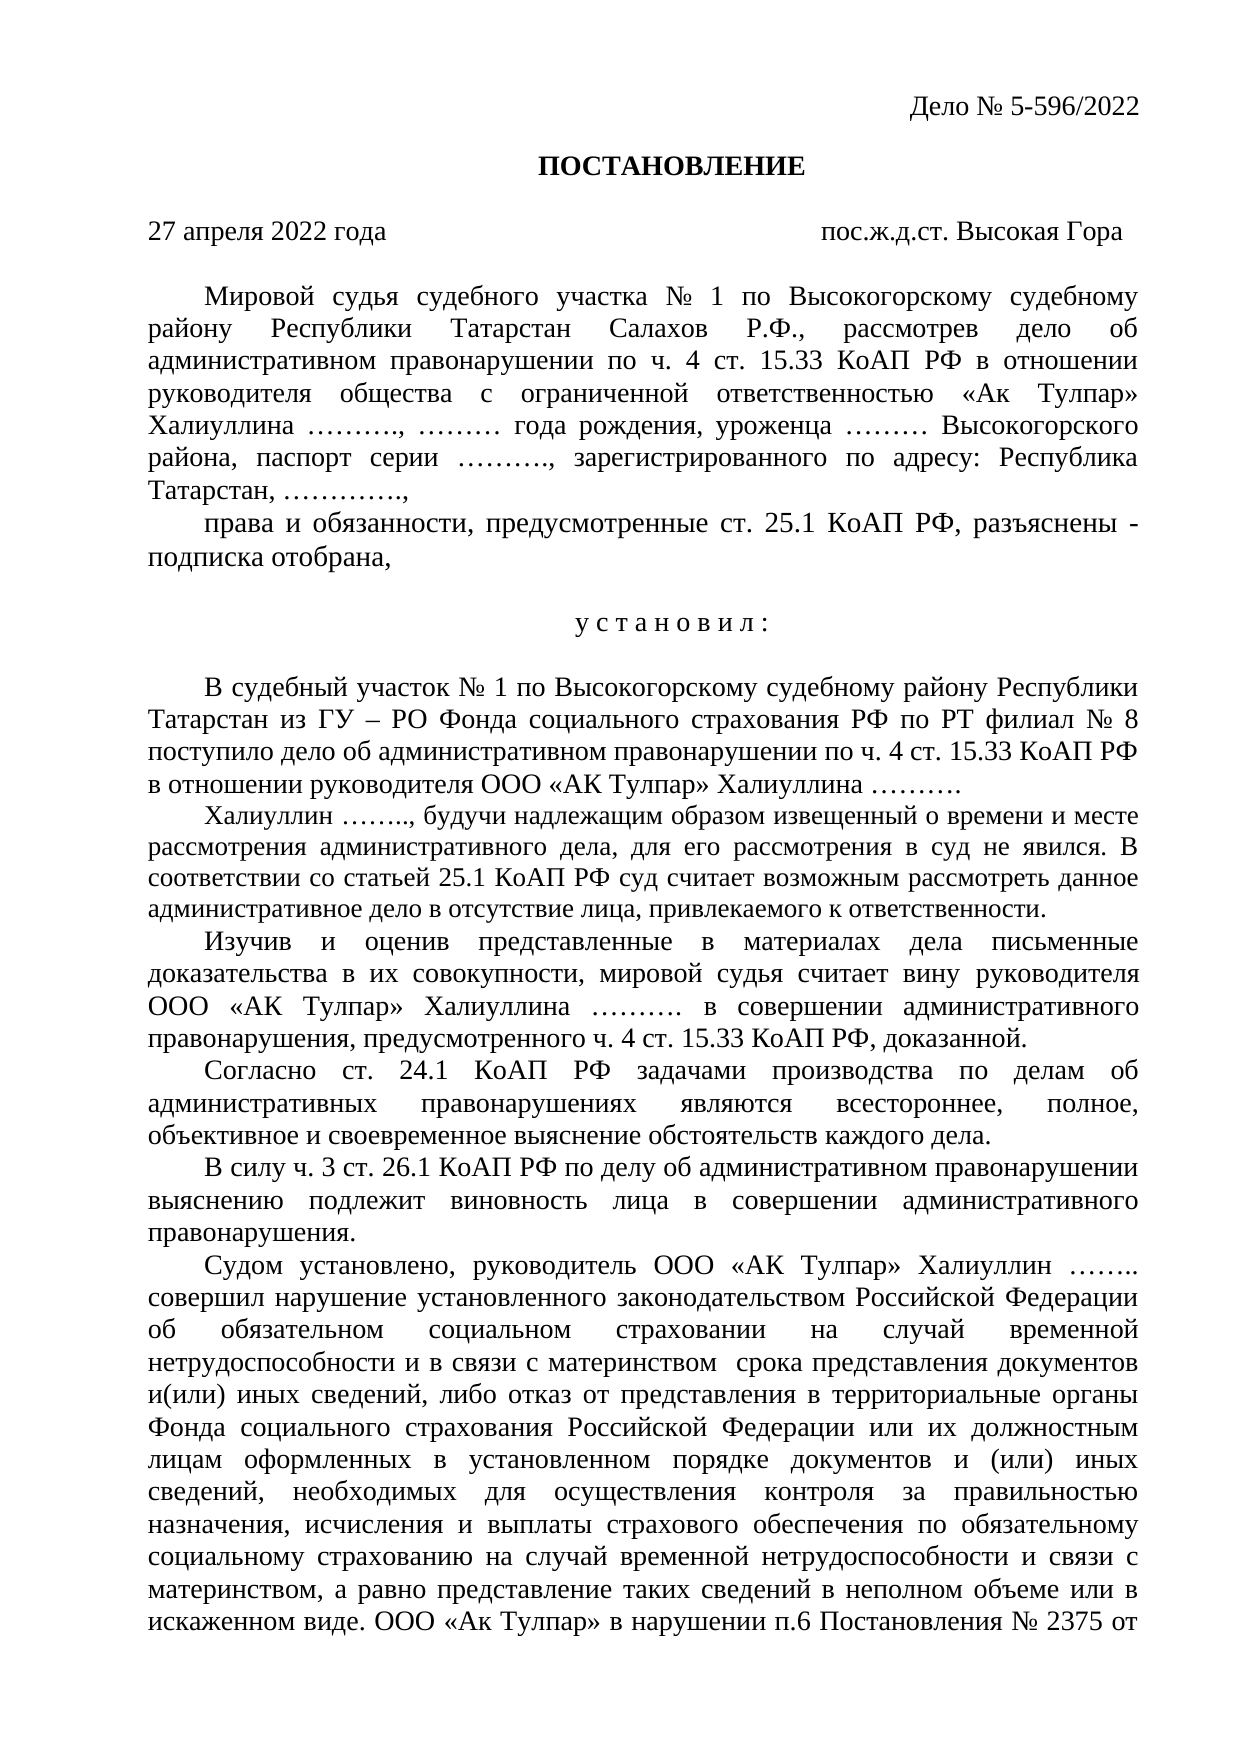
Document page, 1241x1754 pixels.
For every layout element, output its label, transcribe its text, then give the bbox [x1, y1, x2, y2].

text Халиуллин …….., будучи надлежащим образом извещенный о времени и месте рассмотрения административного дела, для его рассмотрения в суд не явился. В соответствии со статьей 25.1 КоАП РФ суд считает возможным рассмотреть данное административное дело в отсутствие лица, привлекаемого к ответственности. [148, 799, 1140, 924]
text В силу ч. 3 ст. 26.1 КоАП РФ по делу об административном правонарушении выяснению подлежит виновность лица в совершении административного правонарушения. [148, 1151, 1140, 1248]
text 27 апреля 2022 года пос.ж.д.ст. Высокая Гора [148, 214, 1140, 246]
text ПОСТАНОВЛЕНИЕ [148, 149, 1140, 181]
text В судебный участок № 1 по Высокогорскому судебному району Республики Татарстан из ГУ – РО Фонда социального страхования РФ по РТ филиал № 8 поступило дело об административном правонарушении по ч. 4 ст. 15.33 КоАП РФ в отношении руководителя ООО «АК Тулпар» Халиуллина ………. [148, 669, 1140, 799]
text Мировой судья судебного участка № 1 по Высокогорскому судебному району Республики Татарстан Салахов Р.Ф., рассмотрев дело об административном правонарушении по ч. 4 ст. 15.33 КоАП РФ в отношении руководителя общества с ограниченной ответственностью «Ак Тулпар» Халиуллина ………., ……… года рождения, уроженца ……… Высокогорского района, паспорт серии ………., зарегистрированного по адресу: Республика Татарстан, …………., [148, 278, 1140, 505]
text права и обязанности, предусмотренные ст. 25.1 КоАП РФ, разъяснены - подписка отобрана, [148, 505, 1140, 572]
text Согласно ст. 24.1 КоАП РФ задачами производства по делам об административных правонарушениях являются всестороннее, полное, объективное и своевременное выяснение обстоятельств каждого дела. [148, 1053, 1140, 1151]
text Изучив и оценив представленные в материалах дела письменные доказательства в их совокупности, мировой судья считает вину руководителя ООО «АК Тулпар» Халиуллина ………. в совершении административного правонарушения, предусмотренного ч. 4 ст. 15.33 КоАП РФ, доказанной. [148, 924, 1140, 1053]
text у с т а н о в и л : [148, 605, 1140, 637]
text Дело № 5-596/2022 [148, 88, 1140, 121]
